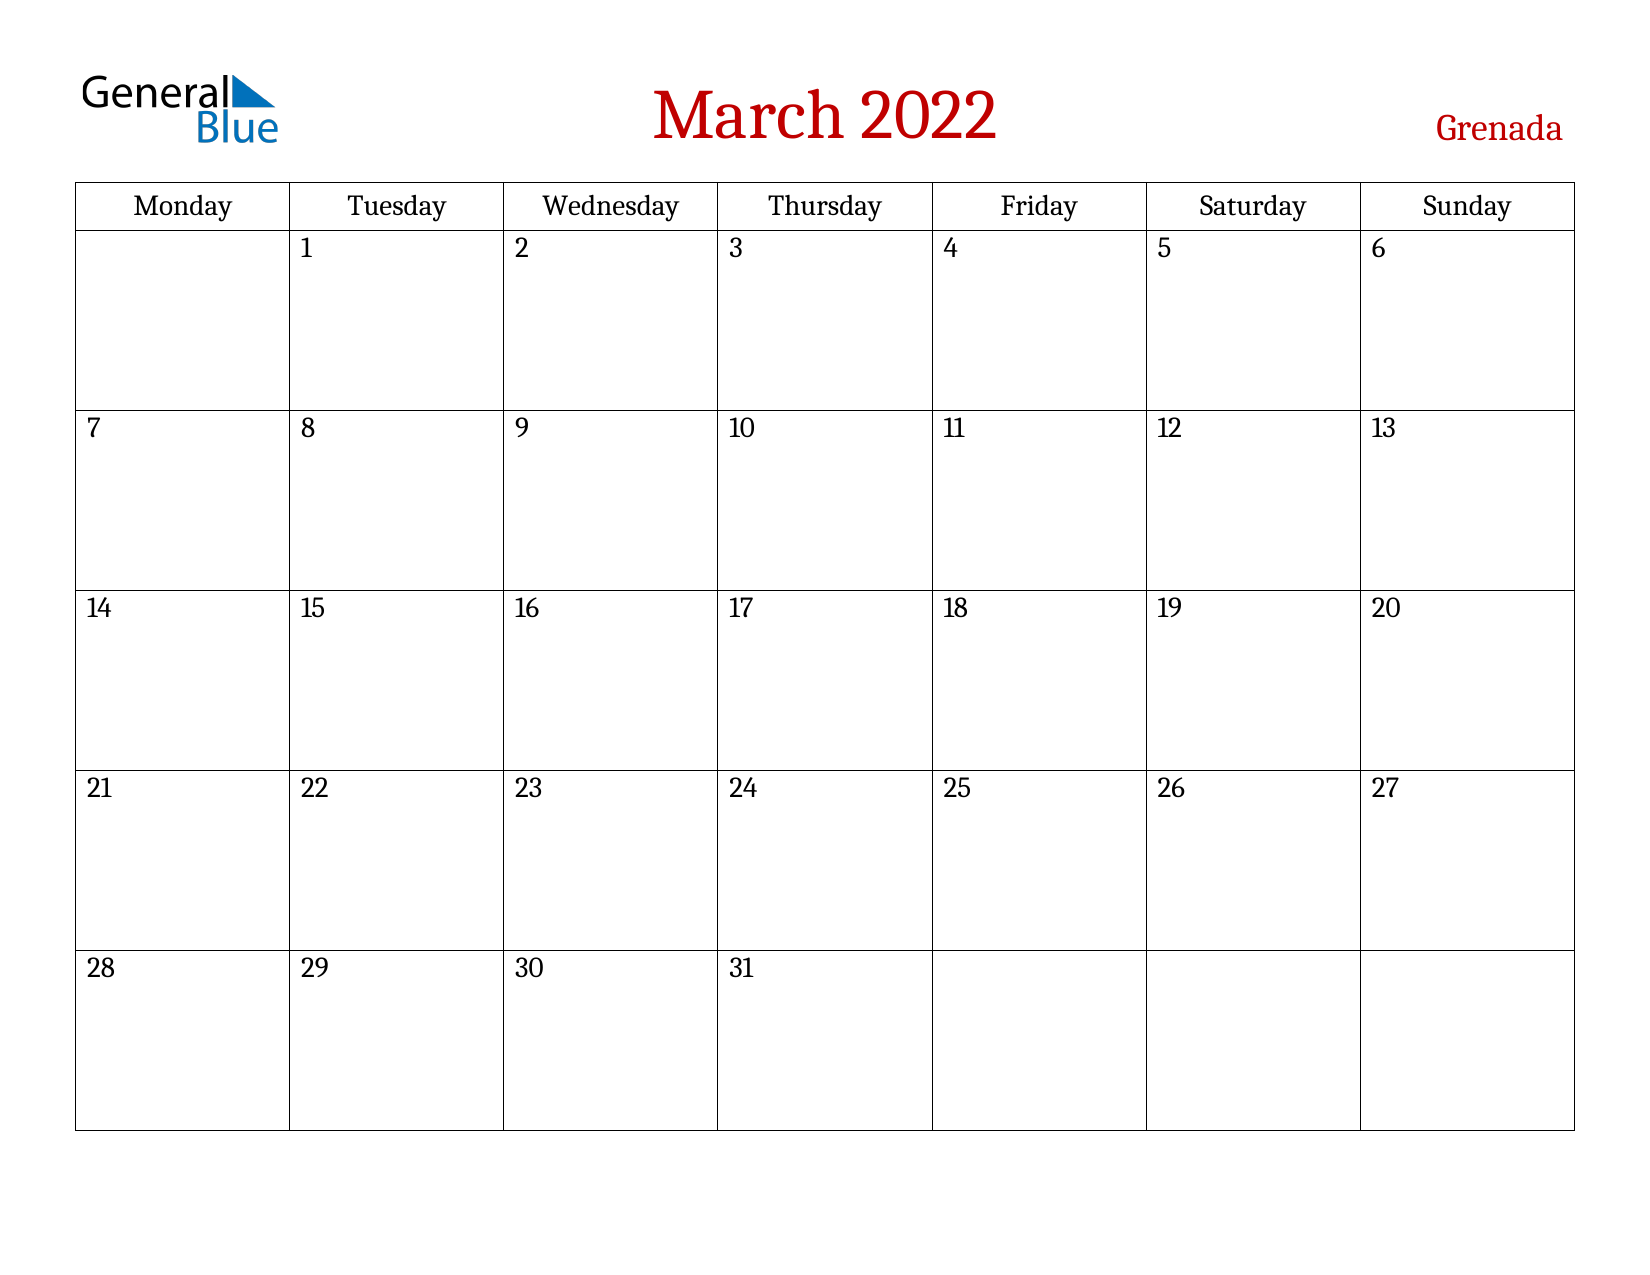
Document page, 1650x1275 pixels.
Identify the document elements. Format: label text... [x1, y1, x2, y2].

table_cell 12 [1147, 411, 1360, 444]
table_cell 14 [76, 591, 289, 625]
table_cell [290, 985, 503, 1130]
table_cell [76, 231, 289, 264]
table_cell 22 [290, 771, 503, 805]
table_cell [290, 445, 503, 590]
table_cell 31 [718, 951, 932, 985]
table_cell [933, 265, 1146, 410]
table_cell [76, 805, 289, 950]
table_cell [76, 265, 289, 410]
table_cell [504, 625, 717, 770]
table_cell 13 [1361, 411, 1574, 444]
table_cell [1147, 951, 1360, 985]
table_cell 11 [933, 411, 1146, 444]
table_cell 4 [933, 231, 1146, 264]
table_cell [1361, 951, 1574, 985]
table_cell [1147, 445, 1360, 590]
table_cell [1361, 445, 1574, 590]
table_cell 19 [1147, 591, 1360, 625]
table_cell 23 [504, 771, 717, 805]
table_cell 2 [504, 231, 717, 264]
table_cell [504, 805, 717, 950]
table_cell [718, 265, 932, 410]
table_cell 6 [1361, 231, 1574, 264]
table_cell 21 [76, 771, 289, 805]
table_cell 25 [933, 771, 1146, 805]
table_cell 18 [933, 591, 1146, 625]
table_cell 5 [1147, 231, 1360, 264]
table_cell [718, 985, 932, 1130]
table_header March 2022 [504, 75, 1146, 182]
table_cell [1147, 625, 1360, 770]
table_cell [76, 625, 289, 770]
table_cell 17 [718, 591, 932, 625]
table_cell 30 [504, 951, 717, 985]
table_cell 24 [718, 771, 932, 805]
table_cell 8 [290, 411, 503, 444]
table_cell 28 [76, 951, 289, 985]
table_cell Sunday [1361, 183, 1574, 230]
table_cell [718, 625, 932, 770]
table_cell [504, 985, 717, 1130]
table_cell 7 [76, 411, 289, 444]
table_cell [1147, 985, 1360, 1130]
table_cell [504, 445, 717, 590]
table_cell [1147, 805, 1360, 950]
table_cell Saturday [1147, 183, 1360, 230]
table_cell Monday [76, 183, 289, 230]
table_cell [1147, 265, 1360, 410]
table_cell 3 [718, 231, 932, 264]
table_cell [1361, 625, 1574, 770]
table_cell [1361, 805, 1574, 950]
table_cell [290, 805, 503, 950]
table_cell [76, 445, 289, 590]
table_cell 10 [718, 411, 932, 444]
table_cell [290, 265, 503, 410]
table_cell Tuesday [290, 183, 503, 230]
table_header [76, 75, 503, 182]
table_cell [933, 625, 1146, 770]
table_cell 16 [504, 591, 717, 625]
table_cell 1 [290, 231, 503, 264]
table_cell [504, 265, 717, 410]
table_cell [718, 805, 932, 950]
table_header Grenada [1146, 75, 1574, 182]
table_cell Friday [933, 183, 1146, 230]
table_cell Thursday [718, 183, 932, 230]
table_cell [933, 445, 1146, 590]
table_cell [933, 985, 1146, 1130]
table_cell [933, 805, 1146, 950]
table_cell [1361, 985, 1574, 1130]
table_cell 20 [1361, 591, 1574, 625]
table_cell [933, 951, 1146, 985]
picture [82, 75, 278, 143]
table_cell [718, 445, 932, 590]
table_cell 9 [504, 411, 717, 444]
table_cell [76, 985, 289, 1130]
table_cell 27 [1361, 771, 1574, 805]
table_cell Wednesday [504, 183, 717, 230]
table_cell [290, 625, 503, 770]
table_cell [1361, 265, 1574, 410]
table_cell 26 [1147, 771, 1360, 805]
table_cell 15 [290, 591, 503, 625]
table_cell 29 [290, 951, 503, 985]
